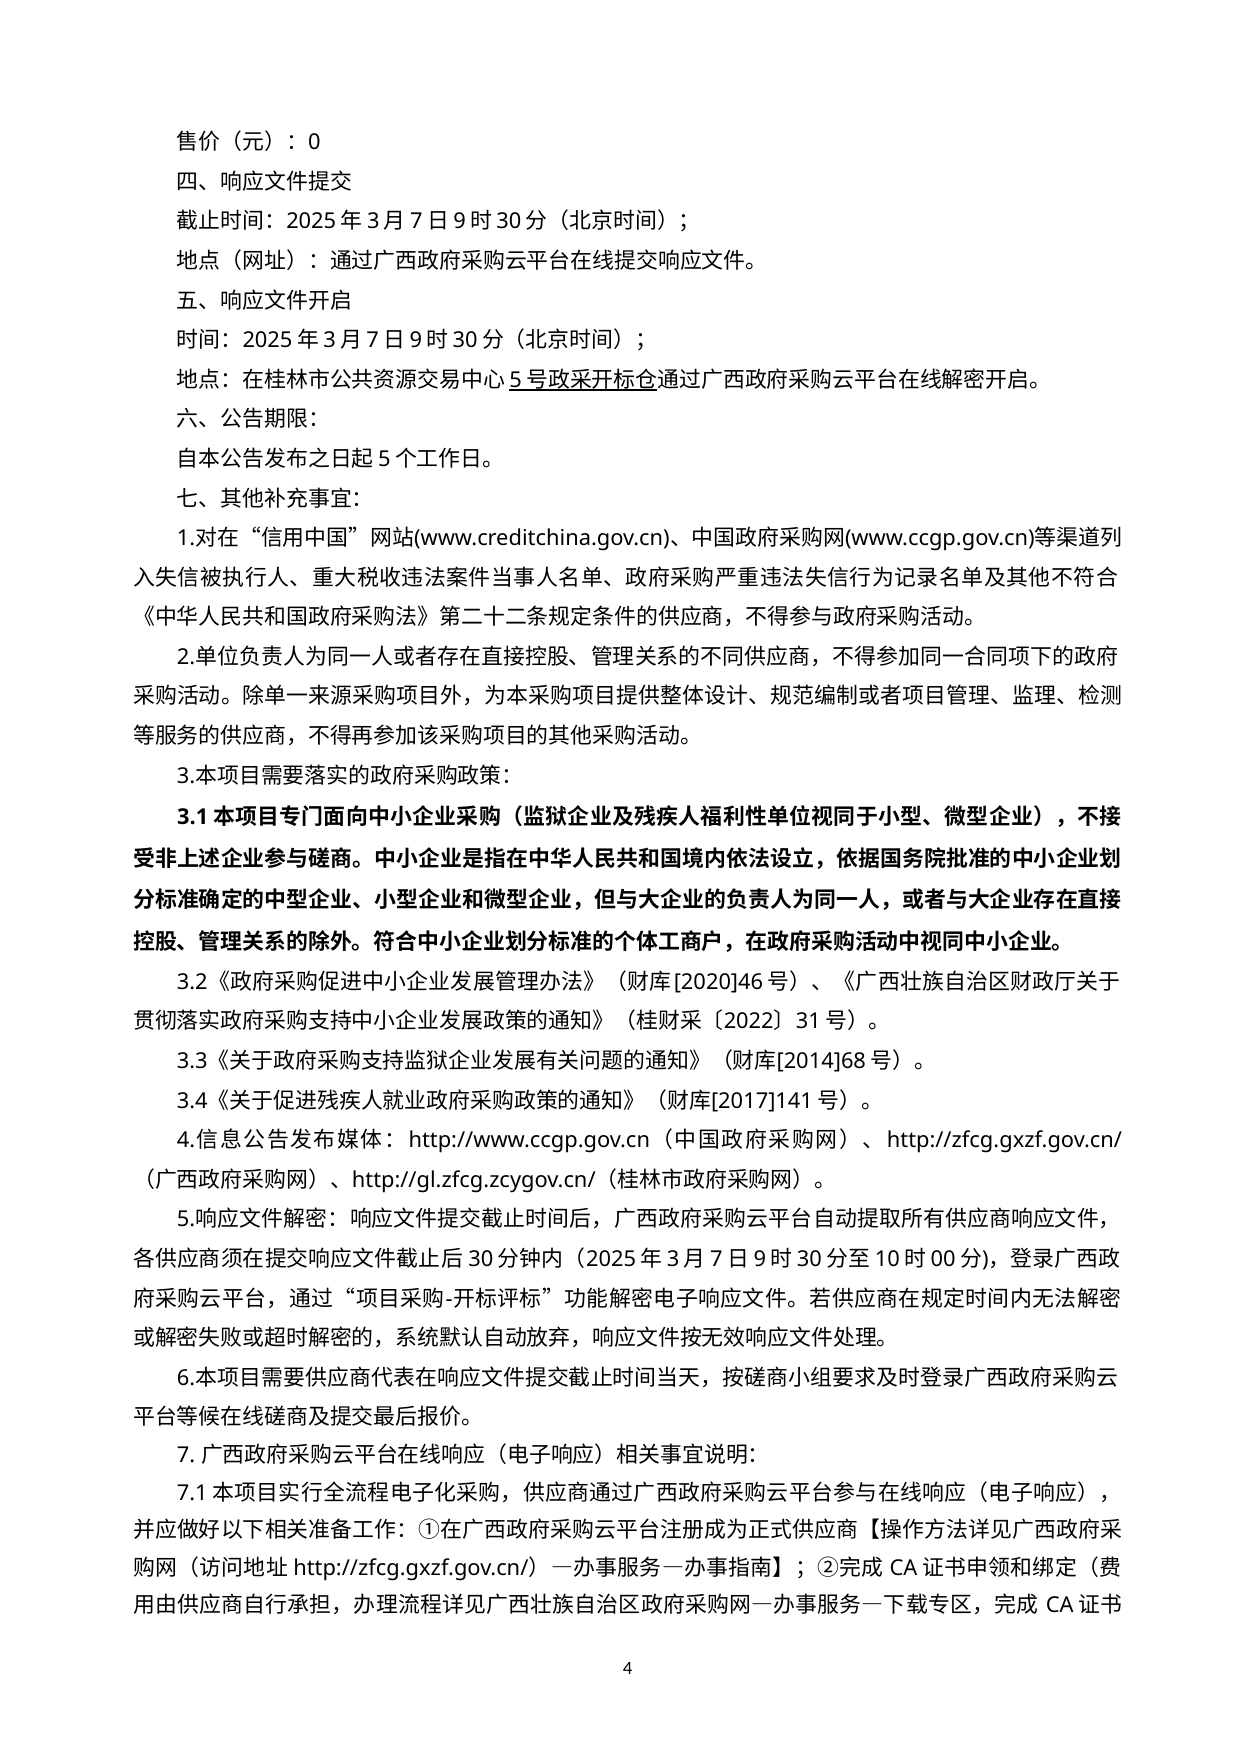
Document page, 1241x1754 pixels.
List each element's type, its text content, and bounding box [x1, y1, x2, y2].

text 3.2《政府采购促进中小企业发展管理办法》（财库[2020]46号）、《广西壮族自治区财政厅关于贯彻落实政府采购支持中小企业发展政策的通知》（桂财采〔2022〕31号）。 [133, 958, 1122, 1037]
text 1.对在“信用中国”网站(www.creditchina.gov.cn)、中国政府采购网(www.ccgp.gov.cn)等渠道列入失信被执行人、重大税收违法案件当事人名单、政府采购严重违法失信行为记录名单及其他不符合《中华人民共和国政府采购法》第二十二条规定条件的供应商，不得参与政府采购活动。 [133, 514, 1122, 633]
text 5.响应文件解密：响应文件提交截止时间后，广西政府采购云平台自动提取所有供应商响应文件，各供应商须在提交响应文件截止后30分钟内（2025年3月7日9时30分至10时00分)，登录广西政府采购云平台，通过“项目采购-开标评标”功能解密电子响应文件。若供应商在规定时间内无法解密或解密失败或超时解密的，系统默认自动放弃，响应文件按无效响应文件处理。 [133, 1195, 1122, 1353]
text 截止时间：2025年3月7日9时30分（北京时间）； [133, 197, 1122, 237]
text 七、其他补充事宜： [133, 474, 1122, 514]
text 时间：2025年3月7日9时30分（北京时间）； [133, 316, 1122, 356]
text 地点（网址）：通过广西政府采购云平台在线提交响应文件。 [133, 237, 1122, 276]
text 2.单位负责人为同一人或者存在直接控股、管理关系的不同供应商，不得参加同一合同项下的政府采购活动。除单一来源采购项目外，为本采购项目提供整体设计、规范编制或者项目管理、监理、检测等服务的供应商，不得再参加该采购项目的其他采购活动。 [133, 633, 1122, 751]
text 五、响应文件开启 [133, 276, 1122, 316]
text 四、响应文件提交 [133, 158, 1122, 197]
text 自本公告发布之日起5个工作日。 [133, 435, 1122, 474]
text 地点：在桂林市公共资源交易中心5号政采开标仓通过广西政府采购云平台在线解密开启。 [133, 356, 1122, 395]
text 3.3《关于政府采购支持监狱企业发展有关问题的通知》（财库[2014]68号）。 [133, 1037, 1122, 1076]
text 3.本项目需要落实的政府采购政策： [133, 751, 1122, 791]
text 3.4《关于促进残疾人就业政府采购政策的通知》（财库[2017]141号）。 [133, 1076, 1122, 1116]
text 7. 广西政府采购云平台在线响应（电子响应）相关事宜说明： [133, 1433, 1122, 1470]
text 3.1本项目专门面向中小企业采购（监狱企业及残疾人福利性单位视同于小型、微型企业），不接受非上述企业参与磋商。中小企业是指在中华人民共和国境内依法设立，依据国务院批准的中小企业划分标准确定的中型企业、小型企业和微型企业，但与大企业的负责人为同一人，或者与大企业存在直接控股、管理关系的除外。符合中小企业划分标准的个体工商户，在政府采购活动中视同中小企业。 [133, 791, 1122, 958]
text 六、公告期限： [133, 395, 1122, 435]
text 4.信息公告发布媒体：http://www.ccgp.gov.cn（中国政府采购网）、http://zfcg.gxzf.gov.cn/（广西政府采购网）、http://gl.zfcg.zcygov.cn/（桂林市政府采购网）。 [133, 1116, 1122, 1195]
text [133, 1470, 1122, 1620]
text 售价（元）：0 [133, 118, 1122, 158]
text 6.本项目需要供应商代表在响应文件提交截止时间当天，按磋商小组要求及时登录广西政府采购云平台等候在线磋商及提交最后报价。 [133, 1353, 1122, 1433]
